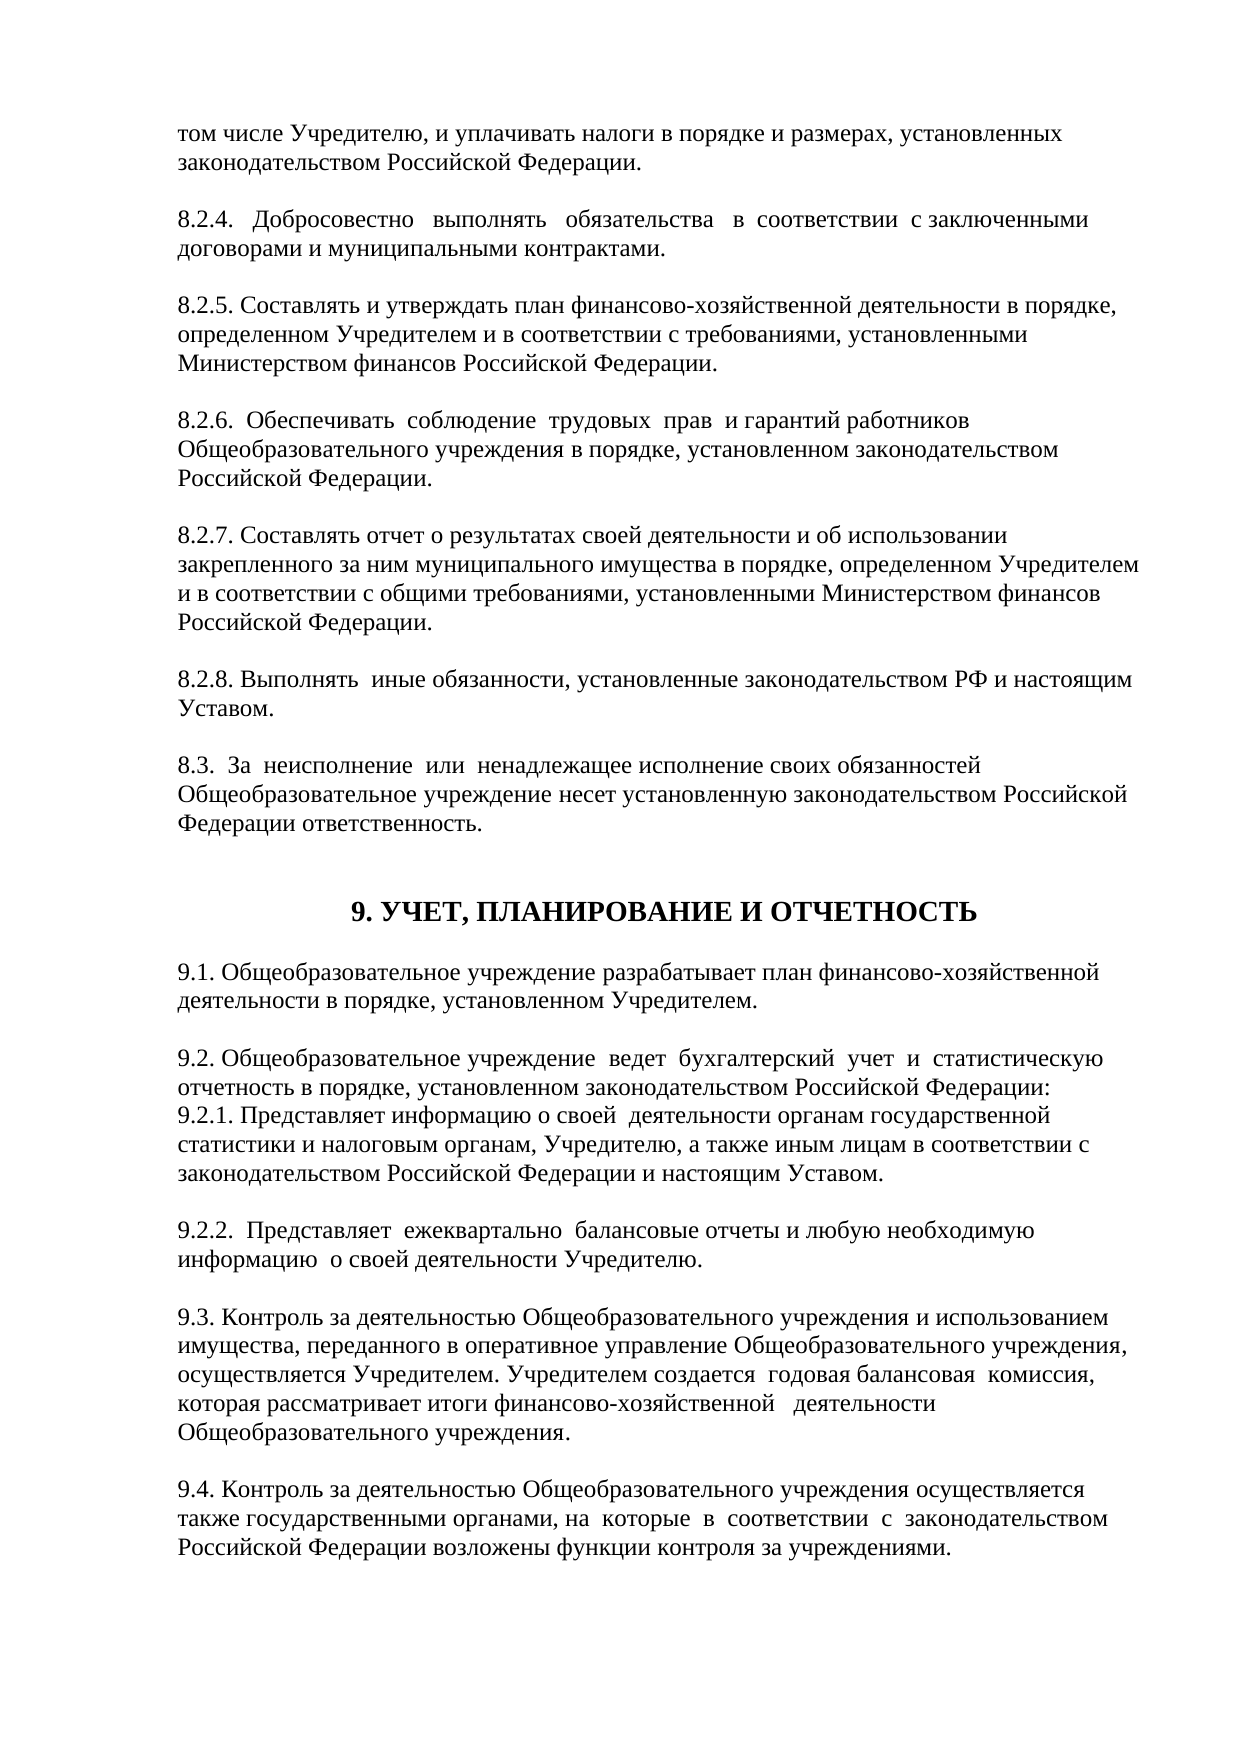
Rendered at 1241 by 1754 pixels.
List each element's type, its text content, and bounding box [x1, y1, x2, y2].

text 8.2.7. Составлять отчет о результатах своей деятельности и об использовании закрепленного за ним муниципального имущества в порядке, определенном Учредителем и в соответствии с общими требованиями, установленными Министерством финансов Российской Федерации. [177, 521, 1152, 636]
text 8.2.8. Выполнять иные обязанности, установленные законодательством РФ и настоящим Уставом. [177, 664, 1152, 722]
text 8.2.6. Обеспечивать соблюдение трудовых прав и гарантий работников Общеобразовательного учреждения в порядке, установленном законодательством Российской Федерации. [177, 406, 1152, 492]
text 9.1. Общеобразовательное учреждение разрабатывает план финансово-хозяйственной деятельности в порядке, установленном Учредителем. [177, 957, 1152, 1014]
text 9.4. Контроль за деятельностью Общеобразовательного учреждения осуществляется также государственными органами, на которые в соответствии с законодательством Российской Федерации возложены функции контроля за учреждениями. [177, 1474, 1152, 1560]
text 9.3. Контроль за деятельностью Общеобразовательного учреждения и использованием имущества, переданного в оперативное управление Общеобразовательного учреждения, осуществляется Учредителем. Учредителем создается годовая балансовая комиссия, которая рассматривает итоги финансово-хозяйственной деятельности Общеобразовательного учреждения. [177, 1302, 1152, 1445]
text 9. УЧЕТ, ПЛАНИРОВАНИЕ И ОТЧЕТНОСТЬ [177, 894, 1152, 928]
text 9.2.1. Представляет информацию о своей деятельности органам государственной статистики и налоговым органам, Учредителю, а также иным лицам в соответствии с законодательством Российской Федерации и настоящим Уставом. [177, 1100, 1152, 1187]
text 9.2. Общеобразовательное учреждение ведет бухгалтерский учет и статистическую отчетность в порядке, установленном законодательством Российской Федерации: [177, 1043, 1152, 1100]
text 8.2.4. Добросовестно выполнять обязательства в соответствии с заключенными договорами и муниципальными контрактами. [177, 204, 1152, 262]
text 8.2.5. Составлять и утверждать план финансово-хозяйственной деятельности в порядке, определенном Учредителем и в соответствии с требованиями, установленными Министерством финансов Российской Федерации. [177, 291, 1152, 377]
text 9.2.2. Представляет ежеквартально балансовые отчеты и любую необходимую информацию о своей деятельности Учредителю. [177, 1215, 1152, 1273]
text 8.3. За неисполнение или ненадлежащее исполнение своих обязанностей Общеобразовательное учреждение несет установленную законодательством Российской Федерации ответственность. [177, 751, 1152, 837]
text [177, 118, 1152, 176]
